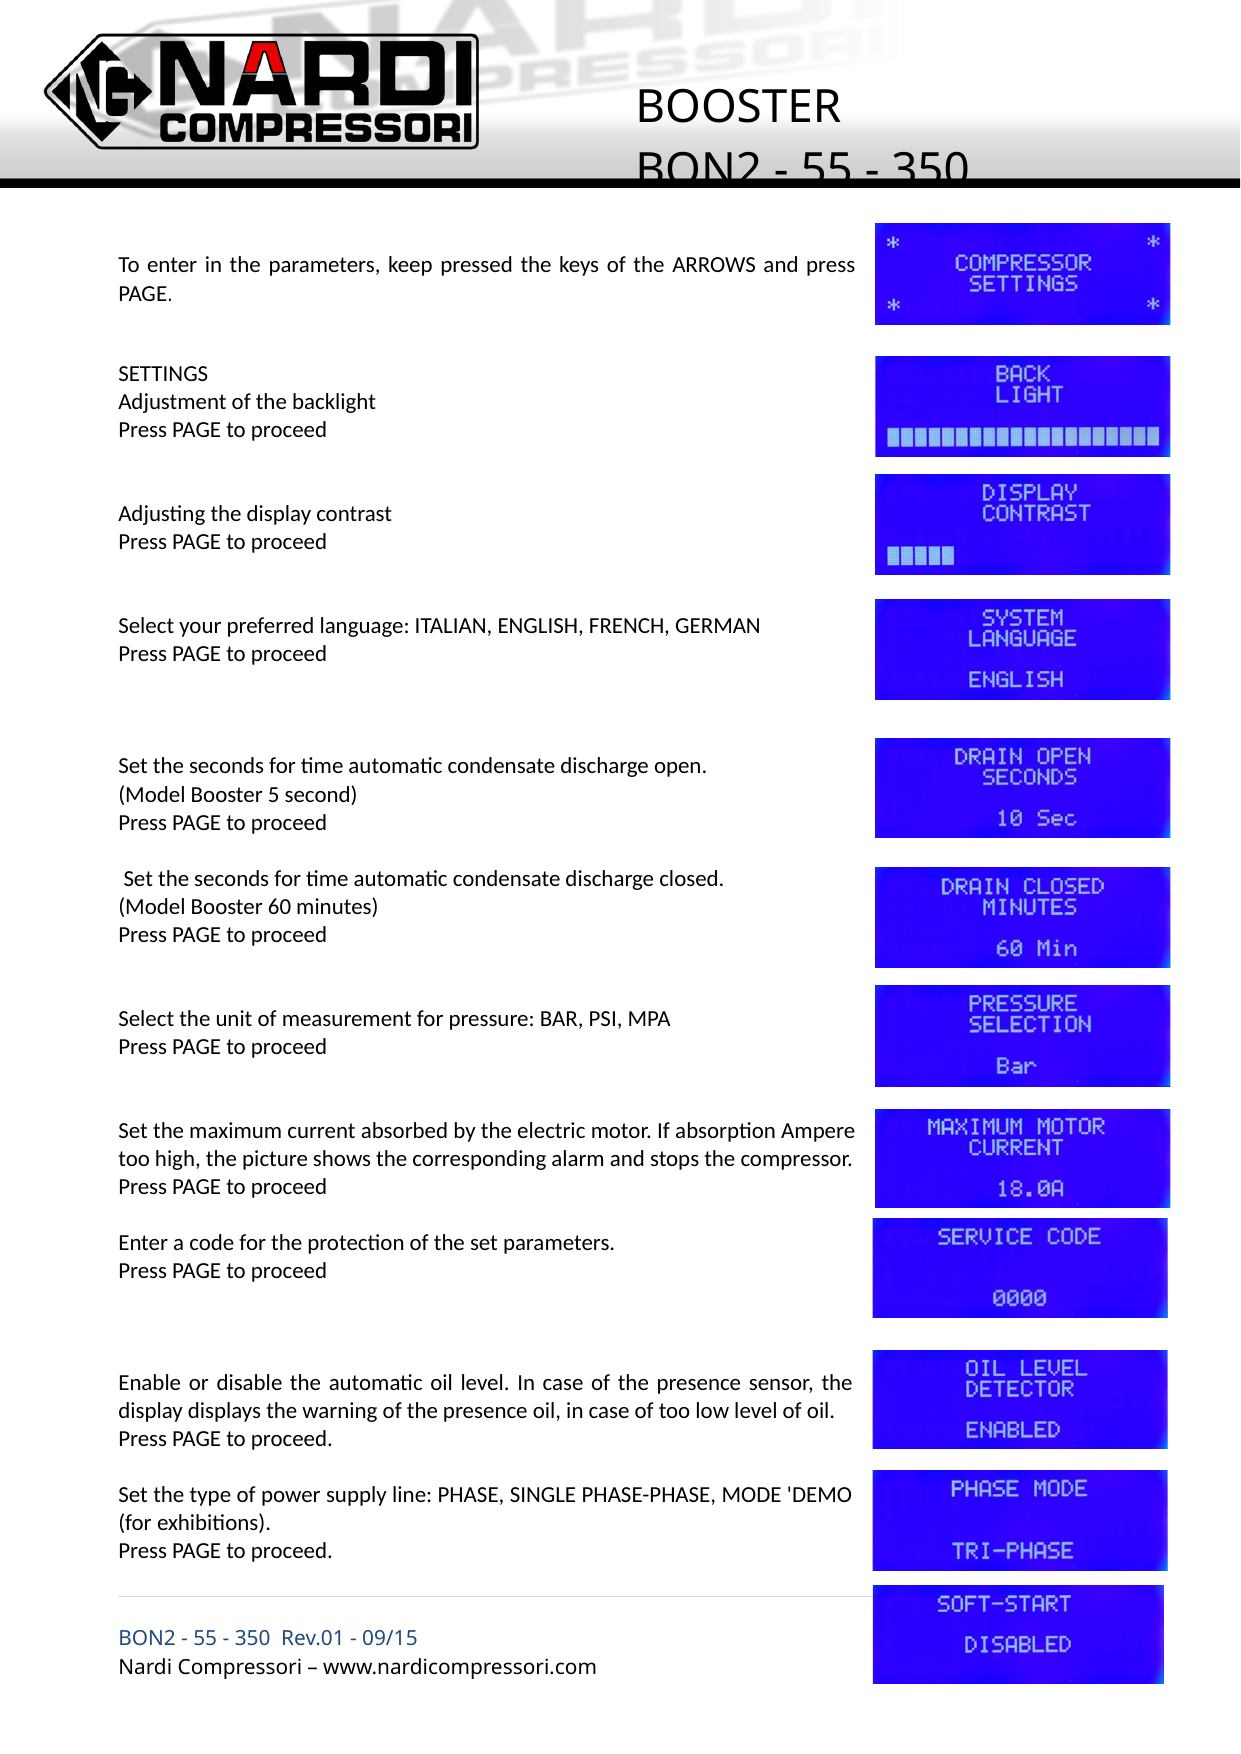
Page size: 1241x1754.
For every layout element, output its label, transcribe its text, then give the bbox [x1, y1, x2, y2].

text To enter in the parameters, keep pressed the keys of the ARROWS and press PAGE. [118, 251, 875, 307]
picture [872, 1350, 1168, 1449]
text Adjusting the display contrast [118, 499, 875, 527]
text Press PAGE to proceed [118, 527, 875, 556]
picture [875, 474, 1171, 575]
text Set the seconds for time automatic condensate discharge open. [118, 752, 875, 780]
text Set the maximum current absorbed by the electric motor. If absorption Ampere too high, the picture shows the corresponding alarm and stops the compressor. [118, 1116, 875, 1172]
picture [875, 867, 1171, 968]
text Set the type of power supply line: PHASE, SINGLE PHASE-PHASE, MODE 'DEMO (for exhibitions). [118, 1480, 872, 1536]
text (Model Booster 5 second) [118, 780, 875, 808]
picture [872, 1218, 1168, 1318]
picture [875, 223, 1171, 325]
text Select the unit of measurement for pressure: BAR, PSI, MPA [118, 1004, 875, 1032]
picture [0, 0, 1241, 188]
text Enter a code for the protection of the set parameters. [118, 1228, 872, 1256]
text Press PAGE to proceed [118, 808, 875, 836]
text Adjustment of the backlight [118, 387, 875, 415]
text Press PAGE to proceed [118, 1032, 875, 1060]
text Press PAGE to proceed [118, 415, 875, 443]
text Press PAGE to proceed. [118, 1536, 872, 1564]
picture [875, 599, 1171, 700]
text Enable or disable the automatic oil level. In case of the presence sensor, the display displays the warning of the presence oil, in case of too low level of oil. [118, 1368, 872, 1424]
text Press PAGE to proceed. [118, 1424, 1122, 1452]
picture [872, 1585, 1164, 1684]
text SETTINGS [118, 359, 875, 387]
text Press PAGE to proceed [118, 920, 875, 948]
picture [875, 356, 1171, 457]
picture [875, 1109, 1171, 1208]
text Press PAGE to proceed [118, 1172, 875, 1200]
text Select your preferred language: ITALIAN, ENGLISH, FRENCH, GERMAN [118, 612, 875, 639]
text (Model Booster 60 minutes) [118, 892, 875, 920]
picture [875, 985, 1171, 1087]
picture [875, 738, 1171, 838]
text Press PAGE to proceed [118, 639, 875, 668]
text Set the seconds for time automatic condensate discharge closed. [118, 864, 1122, 892]
text Press PAGE to proceed [118, 1256, 872, 1284]
picture [872, 1470, 1168, 1571]
